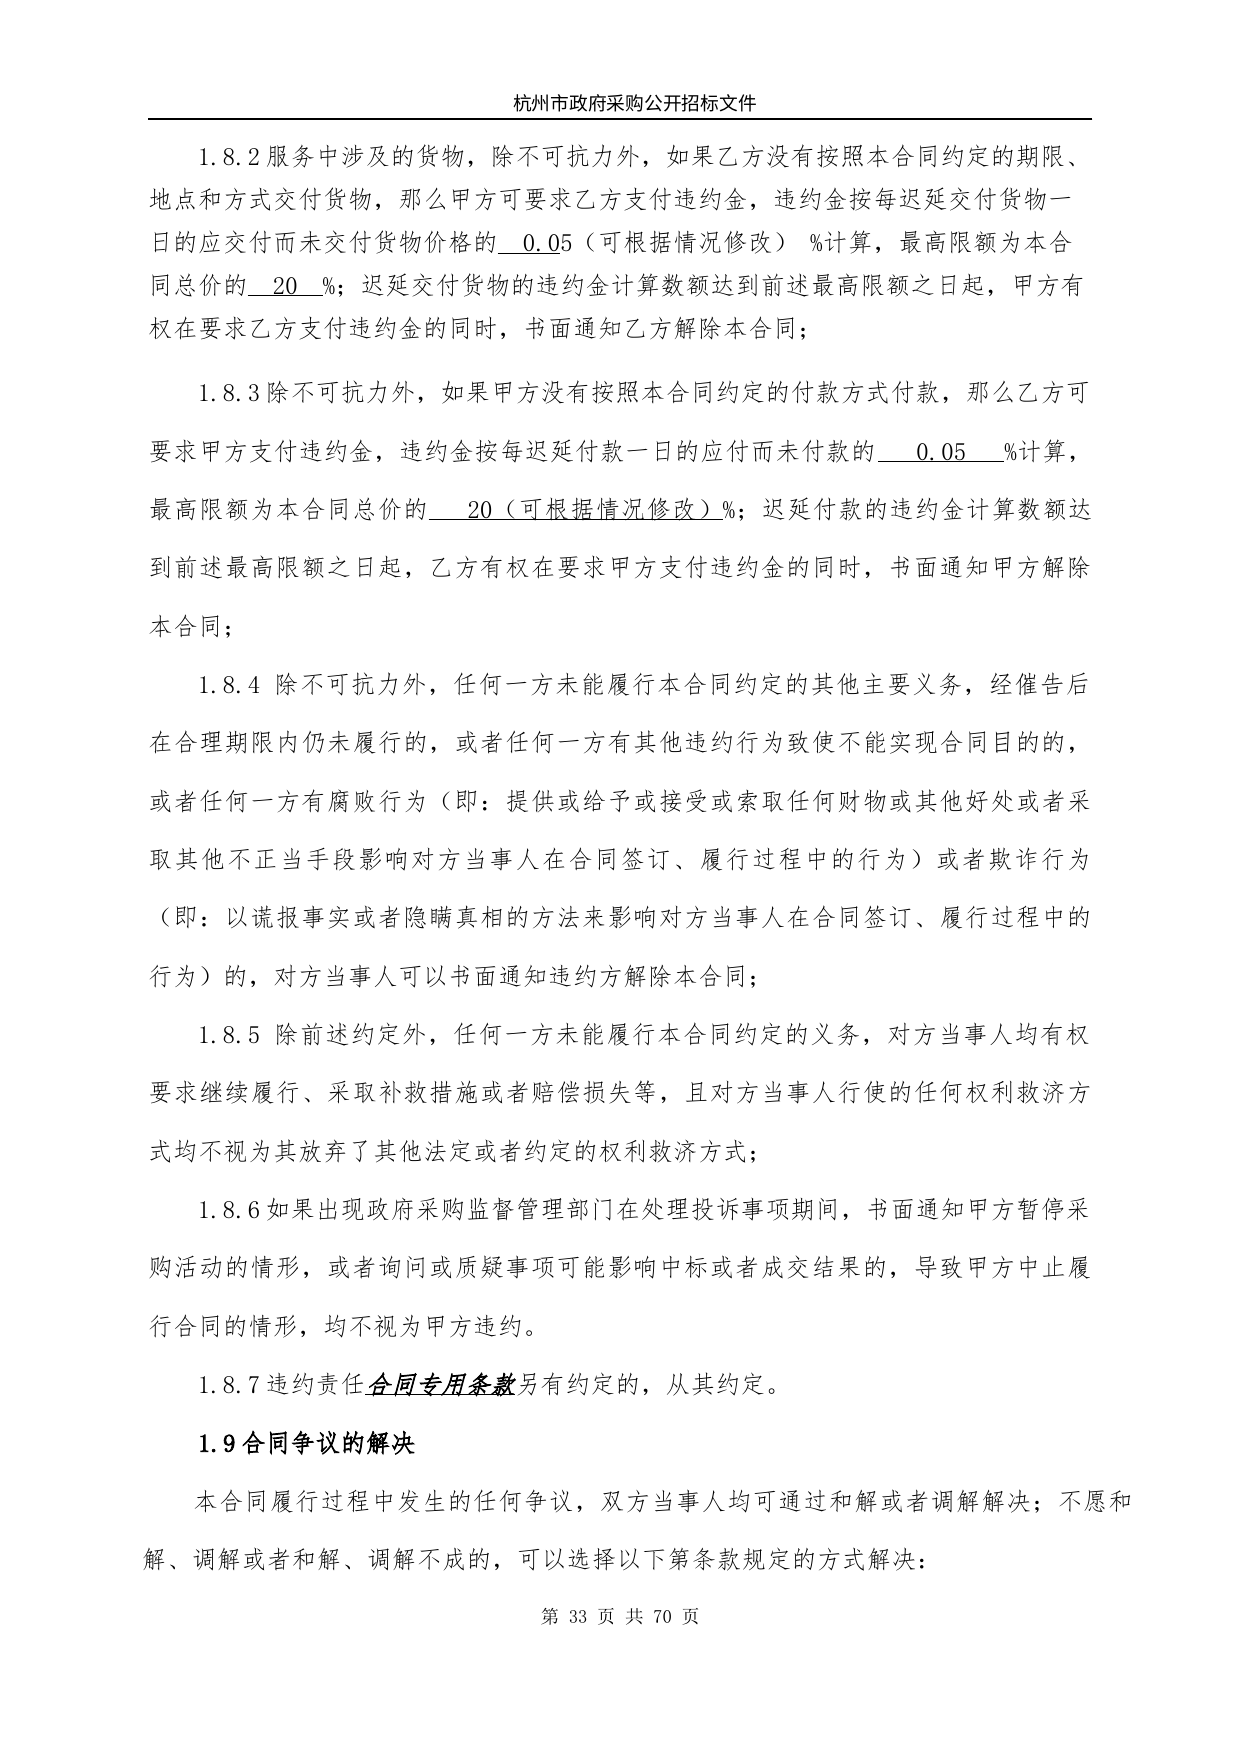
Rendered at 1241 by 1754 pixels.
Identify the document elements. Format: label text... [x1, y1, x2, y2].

text 1.8.3除不可抗力外，如果甲方没有按照本合同约定的付款方式付款，那么乙方可要求甲方支付违约金，违约金按每迟延付款一日的应付而未付款的 0.05 %计算，最高限额为本合同总价的 20（可根据情况修改）%；迟延付款的违约金计算数额达到前述最高限额之日起，乙方有权在要求甲方支付违约金的同时，书面通知甲方解除本合同； [148, 355, 1092, 647]
text 1.9合同争议的解决 [148, 1405, 1092, 1463]
text 1.8.7违约责任合同专用条款另有约定的，从其约定。 [148, 1347, 1136, 1405]
text 1.8.5 除前述约定外，任何一方未能履行本合同约定的义务，对方当事人均有权要求继续履行、采取补救措施或者赔偿损失等，且对方当事人行使的任何权利救济方式均不视为其放弃了其他法定或者约定的权利救济方式； [148, 997, 1092, 1172]
text 本合同履行过程中发生的任何争议，双方当事人均可通过和解或者调解解决；不愿和解、调解或者和解、调解不成的，可以选择以下第条款规定的方式解决： [141, 1463, 1136, 1580]
subtitle 1.8.2服务中涉及的货物，除不可抗力外，如果乙方没有按照本合同约定的期限、地点和方式交付货物，那么甲方可要求乙方支付违约金，违约金按每迟延交付货物一日的应交付而未交付货物价格的 0.05（可根据情况修改） %计算，最高限额为本合同总价的 20 %；迟延交付货物的违约金计算数额达到前述最高限额之日起，甲方有权在要求乙方支付违约金的同时，书面通知乙方解除本合同； [148, 141, 1092, 341]
text 1.8.4 除不可抗力外，任何一方未能履行本合同约定的其他主要义务，经催告后在合理期限内仍未履行的，或者任何一方有其他违约行为致使不能实现合同目的的，或者任何一方有腐败行为（即：提供或给予或接受或索取任何财物或其他好处或者采取其他不正当手段影响对方当事人在合同签订、履行过程中的行为）或者欺诈行为（即：以谎报事实或者隐瞒真相的方法来影响对方当事人在合同签订、履行过程中的行为）的，对方当事人可以书面通知违约方解除本合同； [148, 647, 1092, 997]
text 1.8.6如果出现政府采购监督管理部门在处理投诉事项期间，书面通知甲方暂停采购活动的情形，或者询问或质疑事项可能影响中标或者成交结果的，导致甲方中止履行合同的情形，均不视为甲方违约。 [148, 1172, 1092, 1347]
